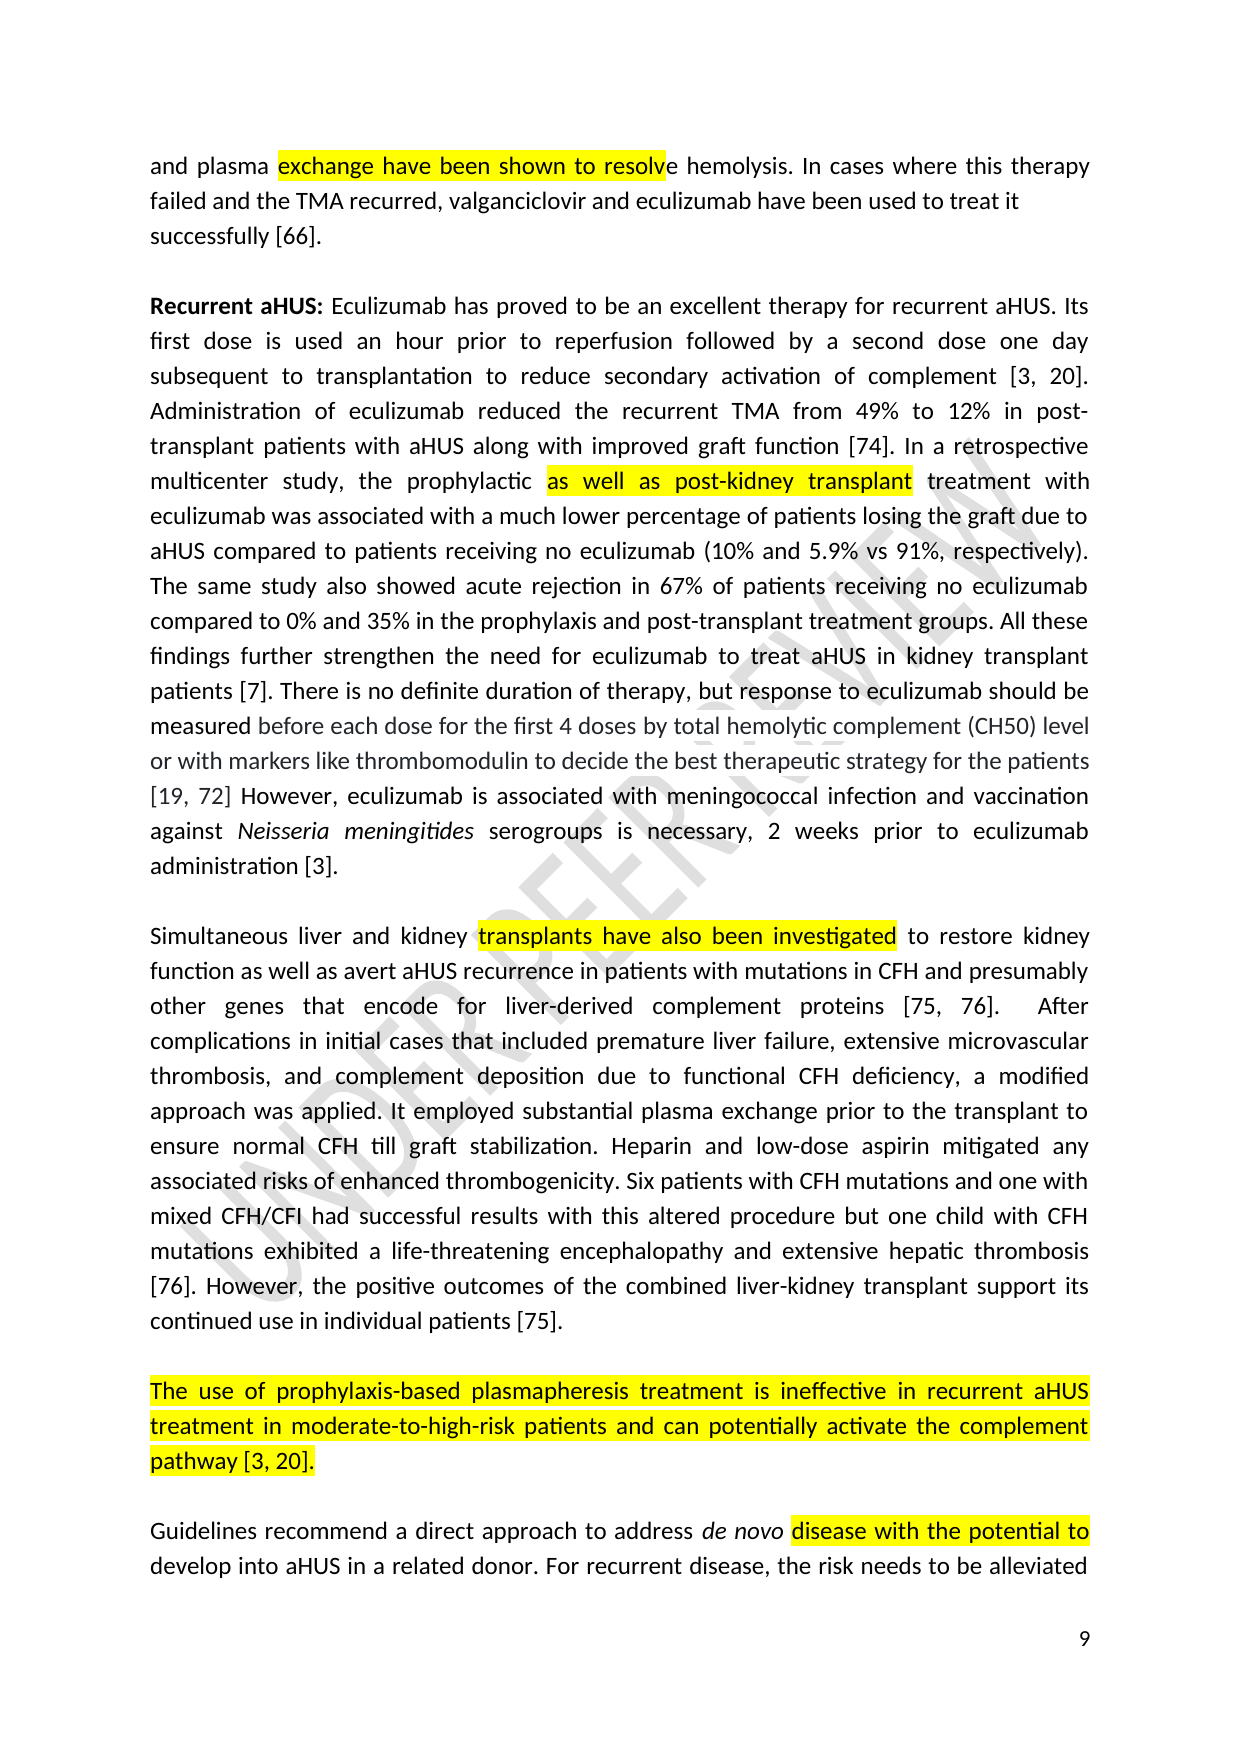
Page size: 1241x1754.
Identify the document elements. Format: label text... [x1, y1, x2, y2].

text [150, 150, 1090, 216]
text Simultaneous liver and kidney transplants have also been investigated to restore kidney function as well as avert aHUS recurrence in patients with mutations in CFH and presumably other genes that encode for liver-derived complement proteins [75, 76]. After complications in initial cases that included premature liver failure, extensive microvascular thrombosis, and complement deposition due to functional CFH deficiency, a modified approach was applied. It employed substantial plasma exchange prior to the transplant to ensure normal CFH till graft stabilization. Heparin and low-dose aspirin mitigated any associated risks of enhanced thrombogenicity. Six patients with CFH mutations and one with mixed CFH/CFI had successful results with this altered procedure but one child with CFH mutations exhibited a life-threatening encephalopathy and extensive hepatic thrombosis [76]. However, the positive outcomes of the combined liver-kidney transplant support its continued use in individual patients [75]. [150, 920, 1090, 1336]
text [150, 1515, 1090, 1581]
text Recurrent aHUS: Eculizumab has proved to be an excellent therapy for recurrent aHUS. Its first dose is used an hour prior to reperfusion followed by a second dose one day subsequent to transplantation to reduce secondary activation of complement [3, 20]. Administration of eculizumab reduced the recurrent TMA from 49% to 12% in post-transplant patients with aHUS along with improved graft function [74]. In a retrospective multicenter study, the prophylactic as well as post-kidney transplant treatment with eculizumab was associated with a much lower percentage of patients losing the graft due to aHUS compared to patients receiving no eculizumab (10% and 5.9% vs 91%, respectively). The same study also showed acute rejection in 67% of patients receiving no eculizumab compared to 0% and 35% in the prophylaxis and post-transplant treatment groups. All these findings further strengthen the need for eculizumab to treat aHUS in kidney transplant patients [7]. There is no definite duration of therapy, but response to eculizumab should be measured before each dose for the first 4 doses by total hemolytic complement (CH50) level or with markers like thrombomodulin to decide the best therapeutic strategy for the patients [19, 72] However, eculizumab is associated with meningococcal infection and vaccination against Neisseria meningitides serogroups is necessary, 2 weeks prior to eculizumab administration [3]. [150, 290, 1090, 745]
text Recurrent aHUS: Eculizumab has proved to be an excellent therapy for recurrent aHUS. Its first dose is used an hour prior to reperfusion followed by a second dose one day subsequent to transplantation to reduce secondary activation of complement [3, 20]. Administration of eculizumab reduced the recurrent TMA from 49% to 12% in post-transplant patients with aHUS along with improved graft function [74]. In a retrospective multicenter study, the prophylactic as well as post-kidney transplant treatment with eculizumab was associated with a much lower percentage of patients losing the graft due to aHUS compared to patients receiving no eculizumab (10% and 5.9% vs 91%, respectively). The same study also showed acute rejection in 67% of patients receiving no eculizumab compared to 0% and 35% in the prophylaxis and post-transplant treatment groups. All these findings further strengthen the need for eculizumab to treat aHUS in kidney transplant patients [7]. There is no definite duration of therapy, but response to eculizumab should be measured before each dose for the first 4 doses by total hemolytic complement (CH50) level or with markers like thrombomodulin to decide the best therapeutic strategy for the patients [19, 72] However, eculizumab is associated with meningococcal infection and vaccination against Neisseria meningitides serogroups is necessary, 2 weeks prior to eculizumab administration [3]. [150, 776, 1090, 881]
text The use of prophylaxis-based plasmapheresis treatment is ineffective in recurrent aHUS treatment in moderate-to-high-risk patients and can potentially activate the complement pathway [3, 20]. [150, 1441, 1090, 1476]
text successfully [66]. [150, 220, 1090, 251]
